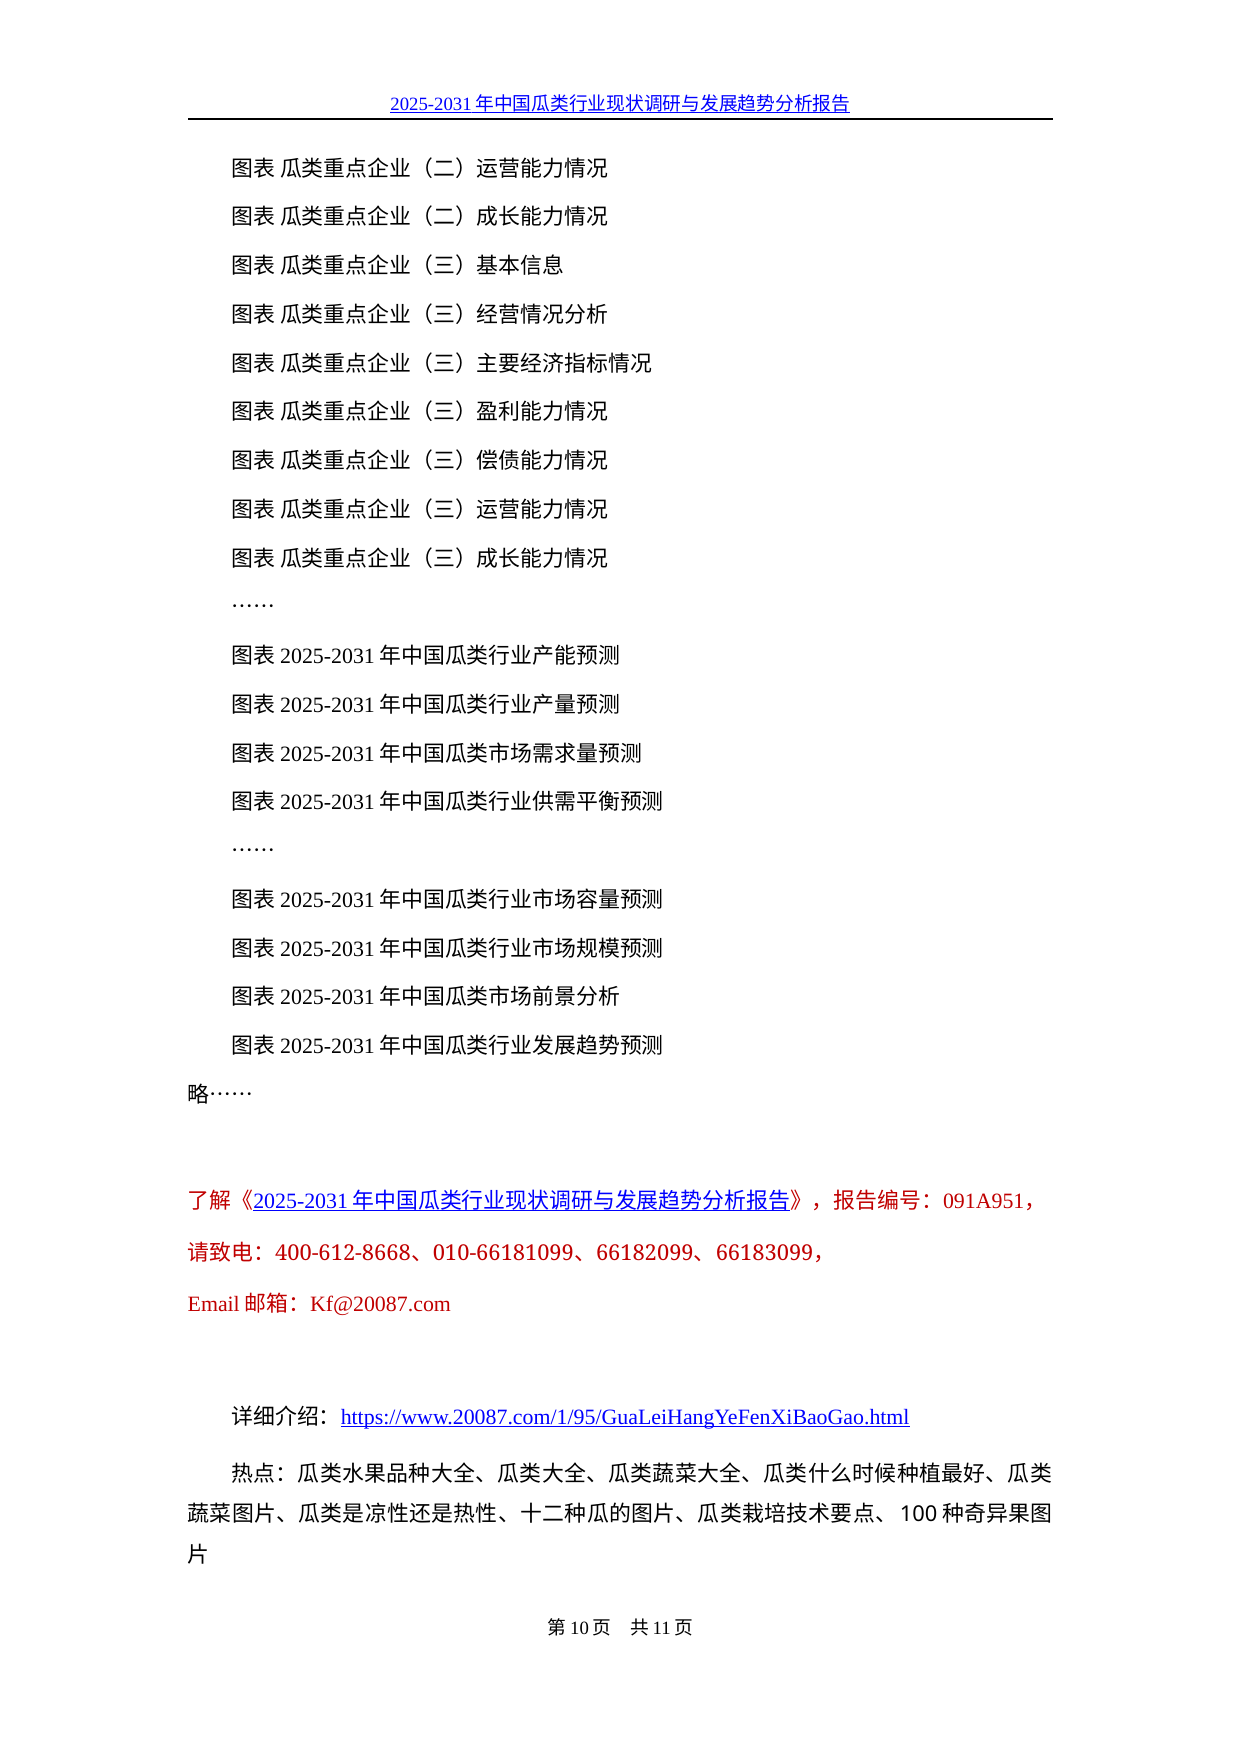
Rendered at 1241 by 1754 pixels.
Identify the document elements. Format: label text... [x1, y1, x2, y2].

text 了解《2025-2031年中国瓜类行业现状调研与发展趋势分析报告》，报告编号：091A951， [187, 1183, 1053, 1215]
text 请致电：400-612-8668、010-66181099、66182099、66183099， [187, 1234, 1053, 1267]
text 热点：瓜类水果品种大全、瓜类大全、瓜类蔬菜大全、瓜类什么时候种植最好、瓜类蔬菜图片、瓜类是凉性还是热性、十二种瓜的图片、瓜类栽培技术要点、100种奇异果图片 [187, 1456, 1053, 1569]
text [187, 150, 1053, 1109]
text 详细介绍：https://www.20087.com/1/95/GuaLeiHangYeFenXiBaoGao.html [187, 1399, 1053, 1431]
text Email邮箱：Kf@20087.com [187, 1286, 1053, 1318]
